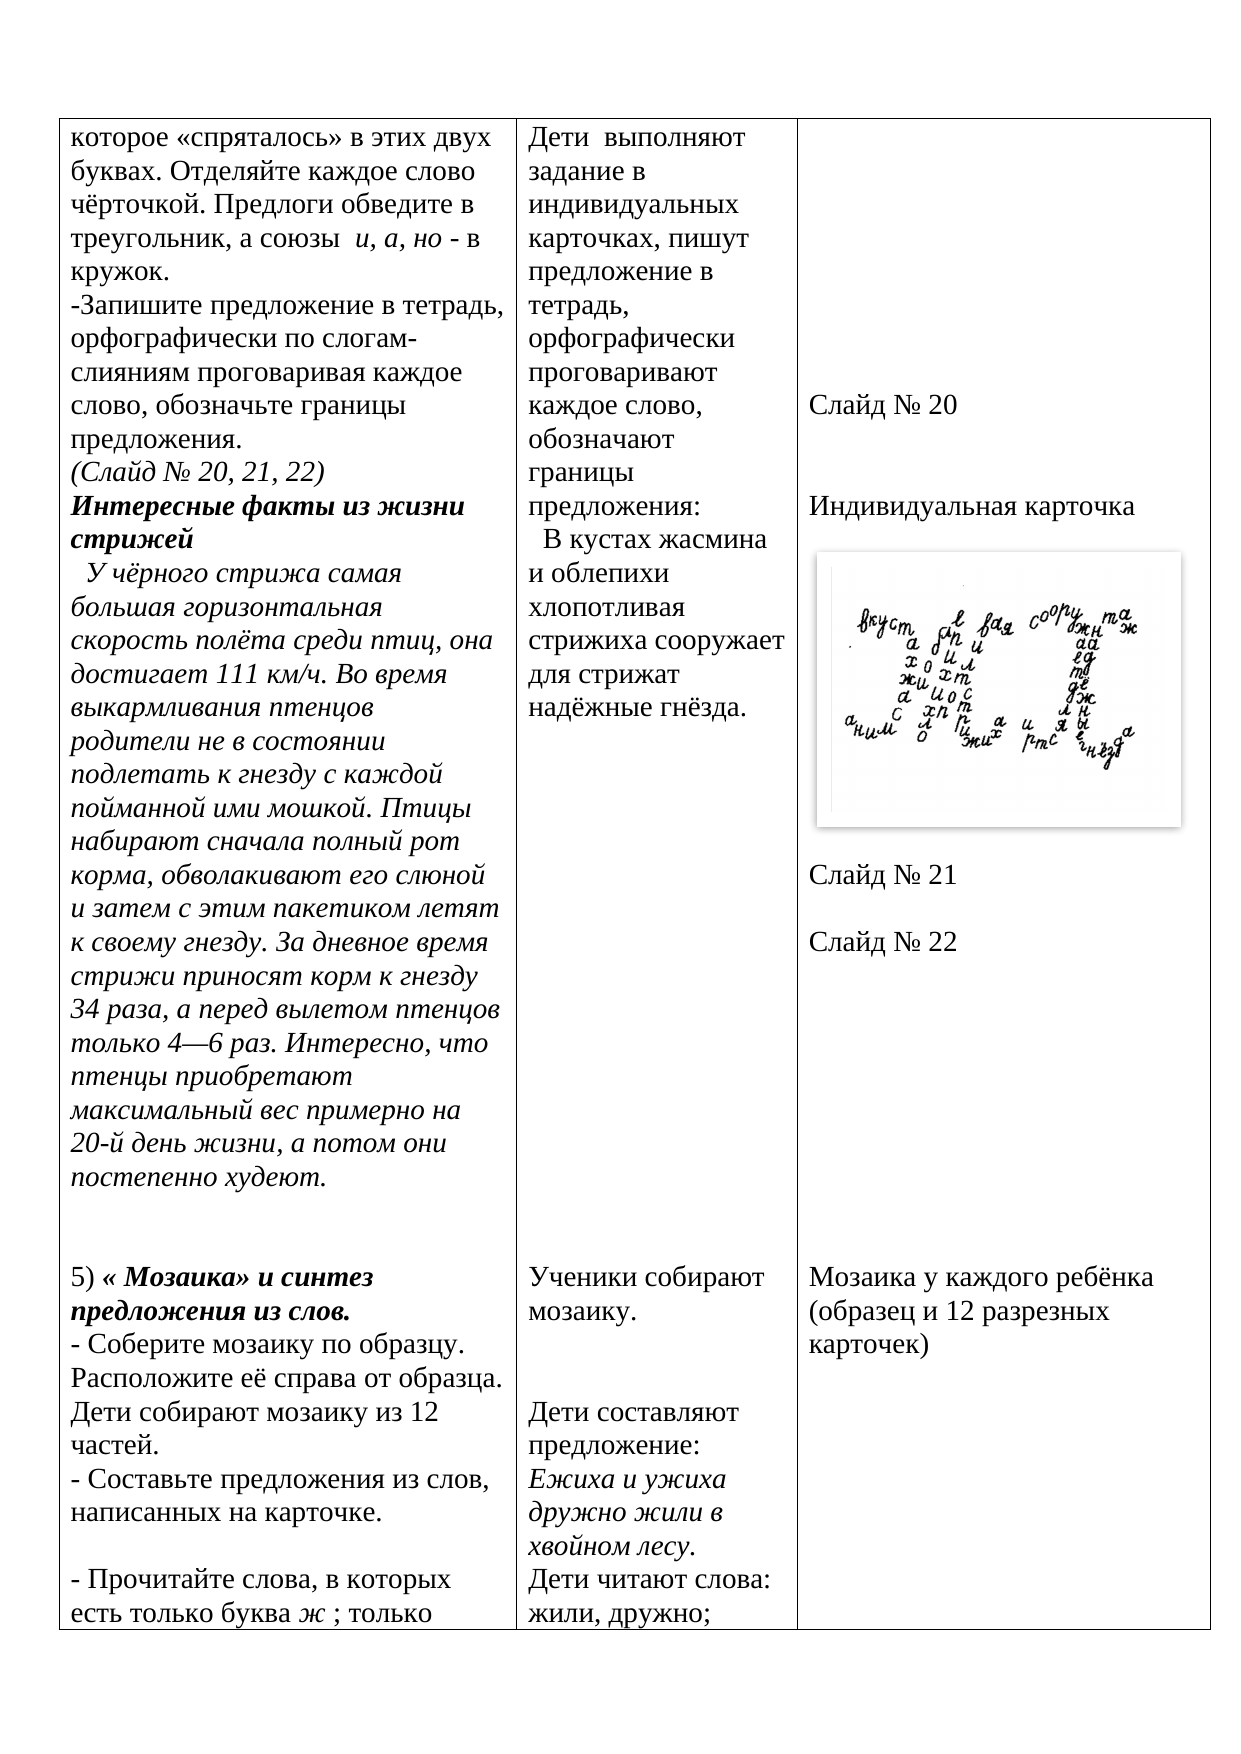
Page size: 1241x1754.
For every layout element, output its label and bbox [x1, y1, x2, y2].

table_cell [798, 119, 1210, 1628]
picture [832, 567, 1166, 812]
table_cell [517, 119, 797, 1628]
table_cell [60, 119, 516, 1628]
